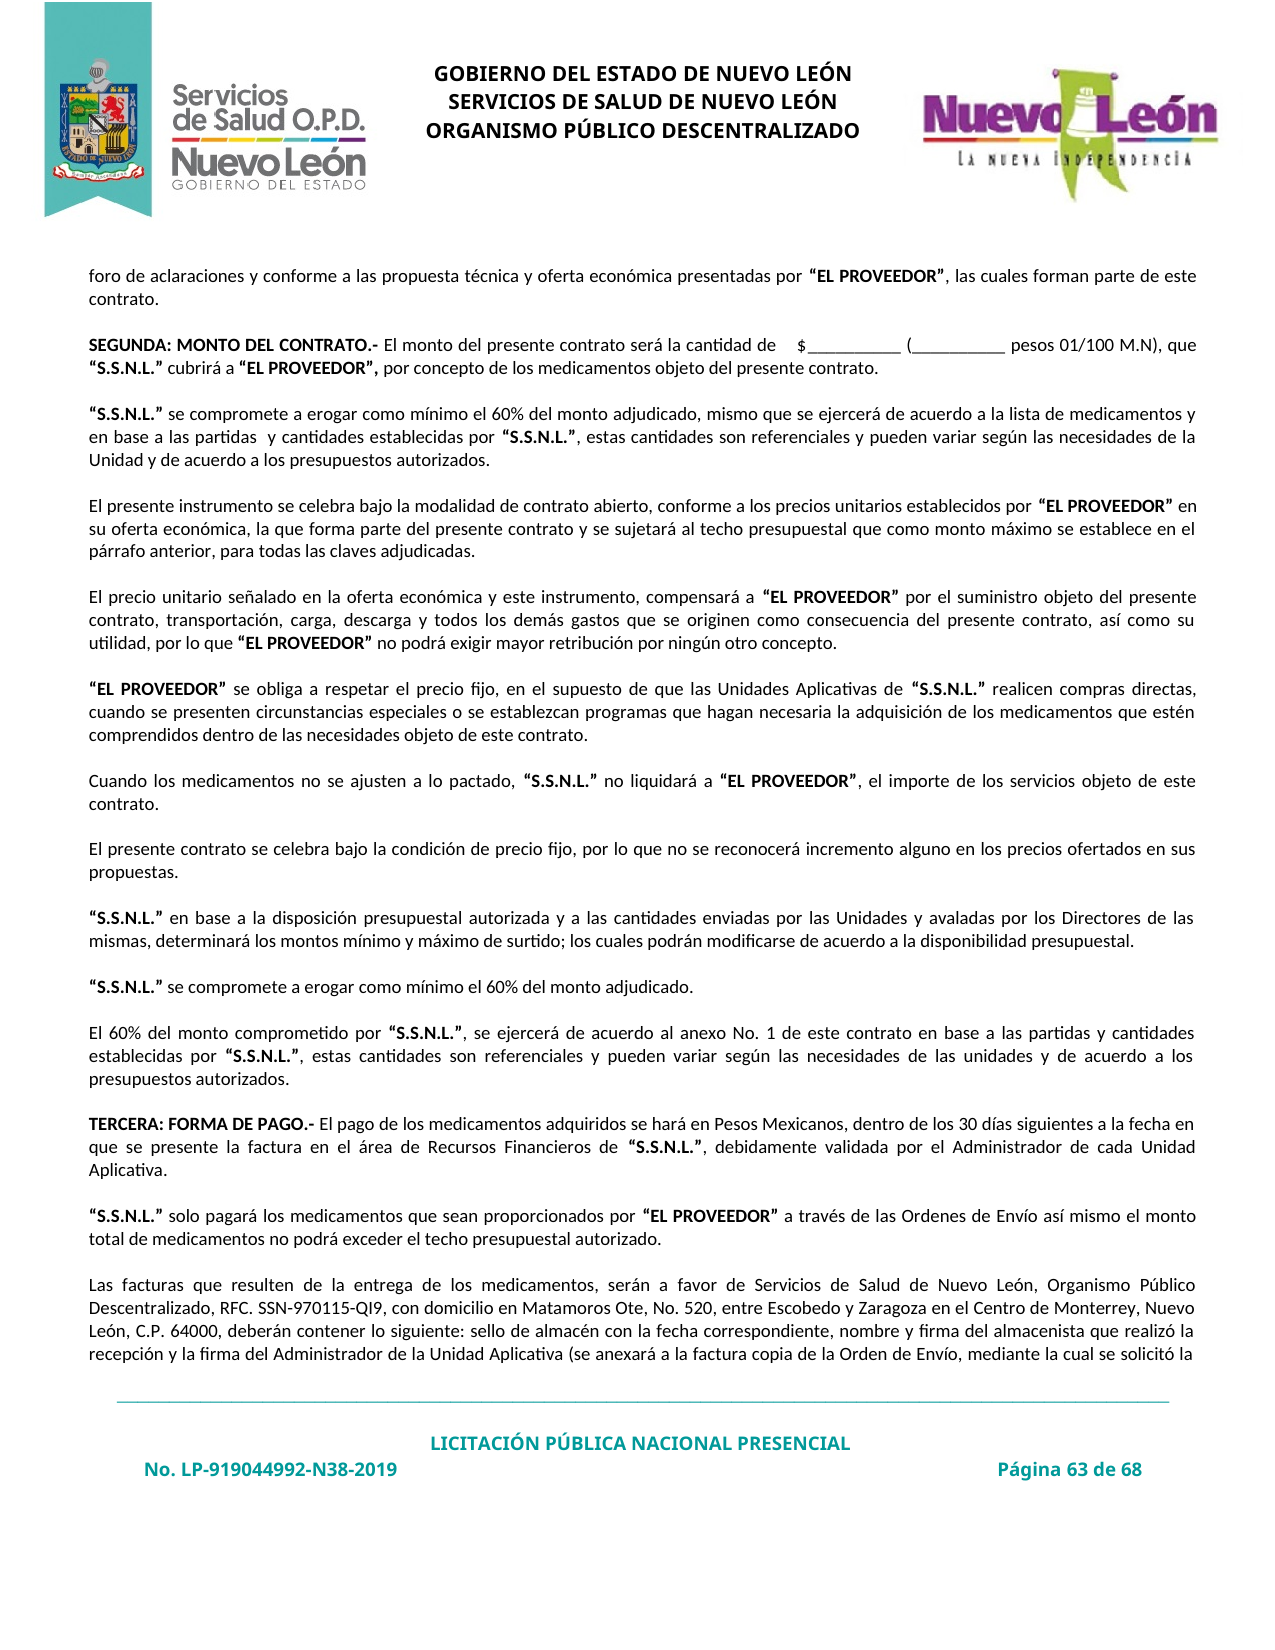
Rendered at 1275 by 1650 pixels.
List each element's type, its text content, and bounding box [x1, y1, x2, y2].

text El precio unitario señalado en la oferta económica y este instrumento, compensará a “EL PROVEEDOR” por el suministro objeto del presente contrato, transportación, carga, descarga y todos los demás gastos que se originen como consecuencia del presente contrato, así como su utilidad, por lo que “EL PROVEEDOR” no podrá exigir mayor retribución por ningún otro concepto. [89, 586, 1197, 654]
text El presente contrato se celebra bajo la condición de precio fijo, por lo que no se reconocerá incremento alguno en los precios ofertados en sus propuestas. [89, 838, 1197, 883]
text “EL PROVEEDOR” se obliga a respetar el precio fijo, en el supuesto de que las Unidades Aplicativas de “S.S.N.L.” realicen compras directas, cuando se presenten circunstancias especiales o se establezcan programas que hagan necesaria la adquisición de los medicamentos que estén comprendidos dentro de las necesidades objeto de este contrato. [89, 677, 1197, 746]
list “S.S.N.L.” en base a la disposición presupuestal autorizada y a las cantidades enviadas por las Unidades y avaladas por los Directores de las mismas, determinará los montos mínimo y máximo de surtido; los cuales podrán modificarse de acuerdo a la disponibilidad presupuestal. [89, 906, 1196, 952]
text “S.S.N.L.” se compromete a erogar como mínimo el 60% del monto adjudicado, mismo que se ejercerá de acuerdo a la lista de medicamentos y en base a las partidas y cantidades establecidas por “S.S.N.L.”, estas cantidades son referenciales y pueden variar según las necesidades de la Unidad y de acuerdo a los presupuestos autorizados. [89, 402, 1197, 471]
picture [15, 2, 1249, 229]
list “S.S.N.L.” se compromete a erogar como mínimo el 60% del monto adjudicado. [89, 975, 1196, 998]
list El 60% del monto comprometido por “S.S.N.L.”, se ejercerá de acuerdo al anexo No. 1 de este contrato en base a las partidas y cantidades establecidas por “S.S.N.L.”, estas cantidades son referenciales y pueden variar según las necesidades de las unidades y de acuerdo a los presupuestos autorizados. [89, 1021, 1196, 1090]
text TERCERA: FORMA DE PAGO.- El pago de los medicamentos adquiridos se hará en Pesos Mexicanos, dentro de los 30 días siguientes a la fecha en que se presente la factura en el área de Recursos Financieros de “S.S.N.L.”, debidamente validada por el Administrador de cada Unidad Aplicativa. [89, 1113, 1197, 1181]
text “S.S.N.L.” solo pagará los medicamentos que sean proporcionados por “EL PROVEEDOR” a través de las Ordenes de Envío así mismo el monto total de medicamentos no podrá exceder el techo presupuestal autorizado. [89, 1204, 1197, 1250]
text SEGUNDA: MONTO DEL CONTRATO.- El monto del presente contrato será la cantidad de $__________ (__________ pesos 01/100 M.N), que “S.S.N.L.” cubrirá a “EL PROVEEDOR”, por concepto de los medicamentos objeto del presente contrato. [89, 333, 1197, 379]
text Cuando los medicamentos no se ajusten a lo pactado, “S.S.N.L.” no liquidará a “EL PROVEEDOR”, el importe de los servicios objeto de este contrato. [89, 769, 1197, 815]
text El presente instrumento se celebra bajo la modalidad de contrato abierto, conforme a los precios unitarios establecidos por “EL PROVEEDOR” en su oferta económica, la que forma parte del presente contrato y se sujetará al techo presupuestal que como monto máximo se establece en el párrafo anterior, para todas las claves adjudicadas. [89, 494, 1197, 563]
